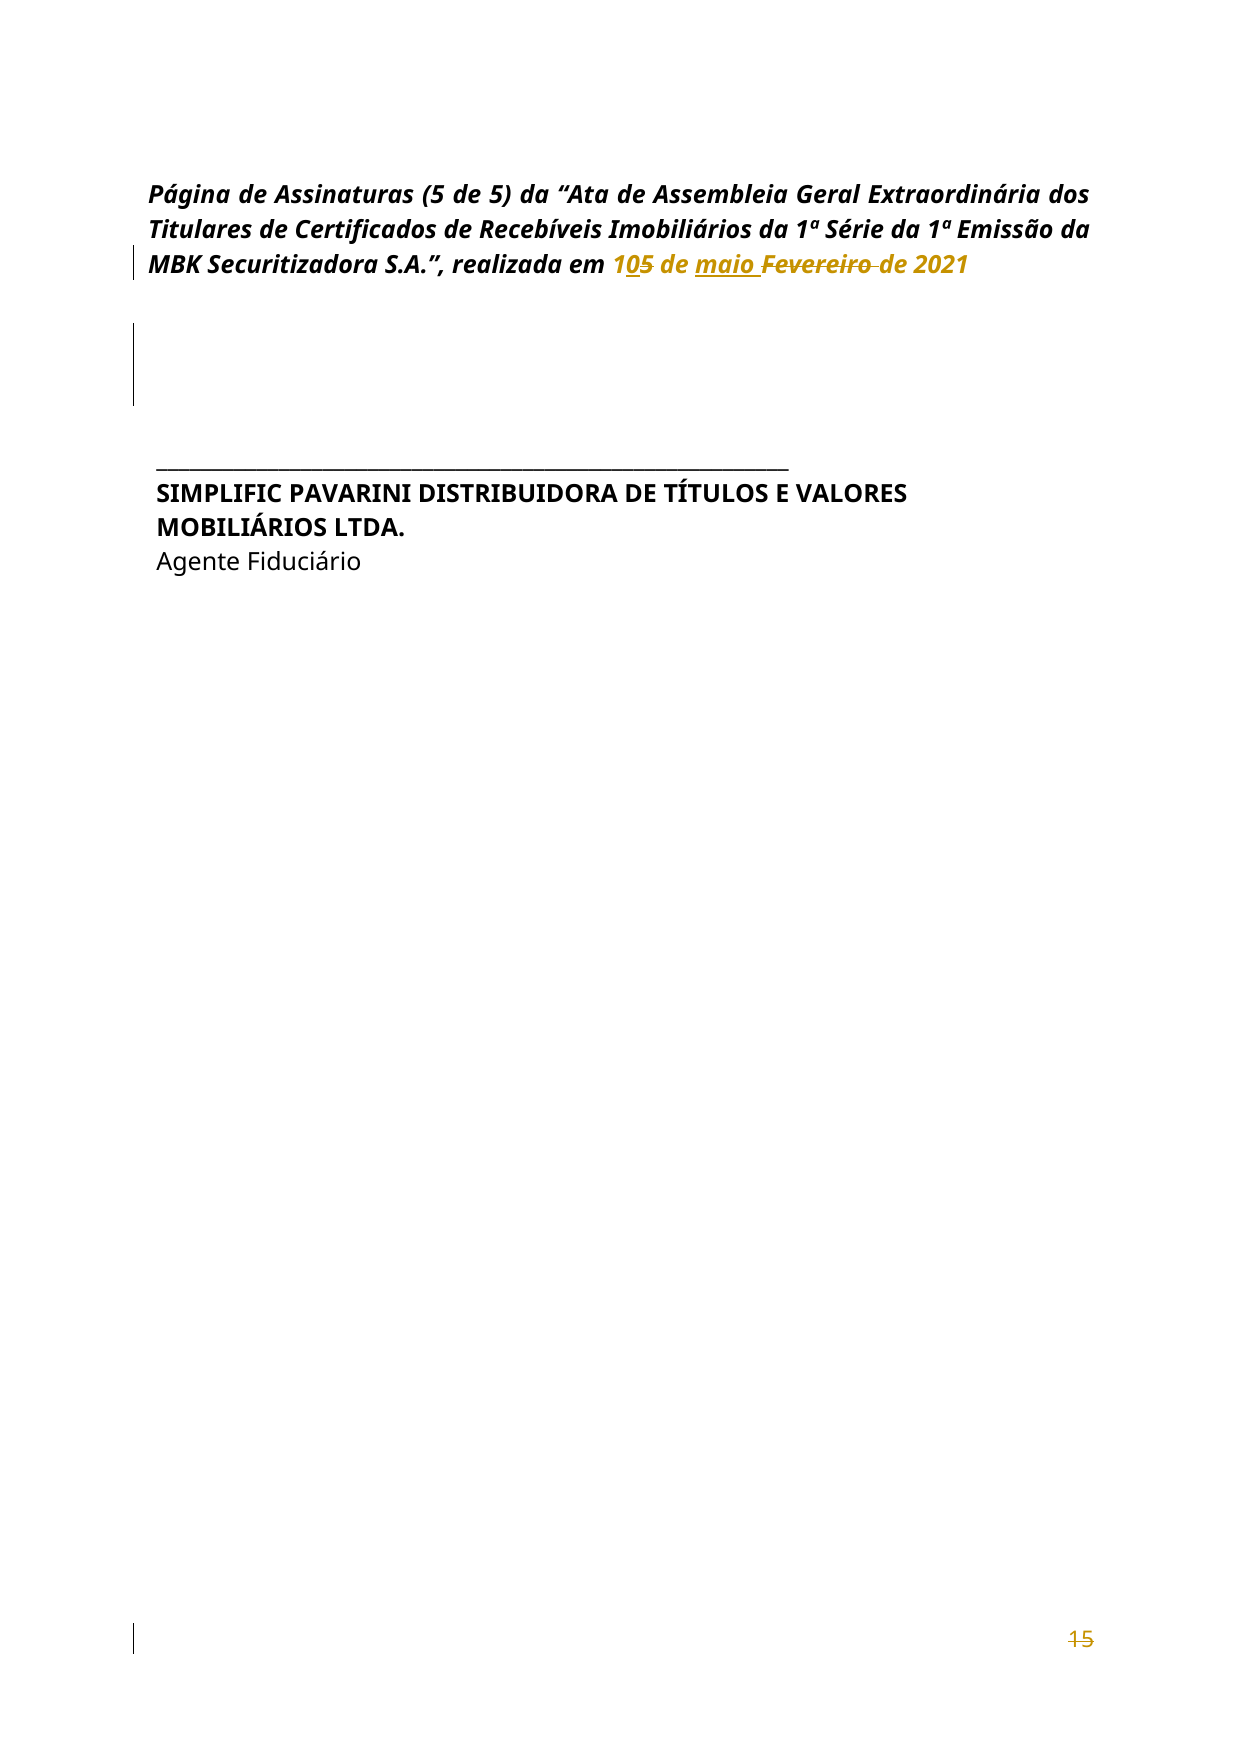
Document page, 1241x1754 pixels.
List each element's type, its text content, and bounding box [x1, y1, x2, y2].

text _________________________________________________________ [156, 440, 1094, 474]
text Página de Assinaturas (5 de 5) da “Ata de Assembleia Geral Extraordinária dos Titulares de Certificados de Recebíveis Imobiliários da 1ª Série da 1ª Emissão da MBK Securitizadora S.A.”, realizada em 1 de de 2021 [148, 176, 1094, 280]
text Agente Fiduciário [156, 544, 1094, 578]
text SIMPLIFIC PAVARINI DISTRIBUIDORA DE TÍTULOS E VALORES MOBILIÁRIOS LTDA. [156, 476, 1071, 544]
